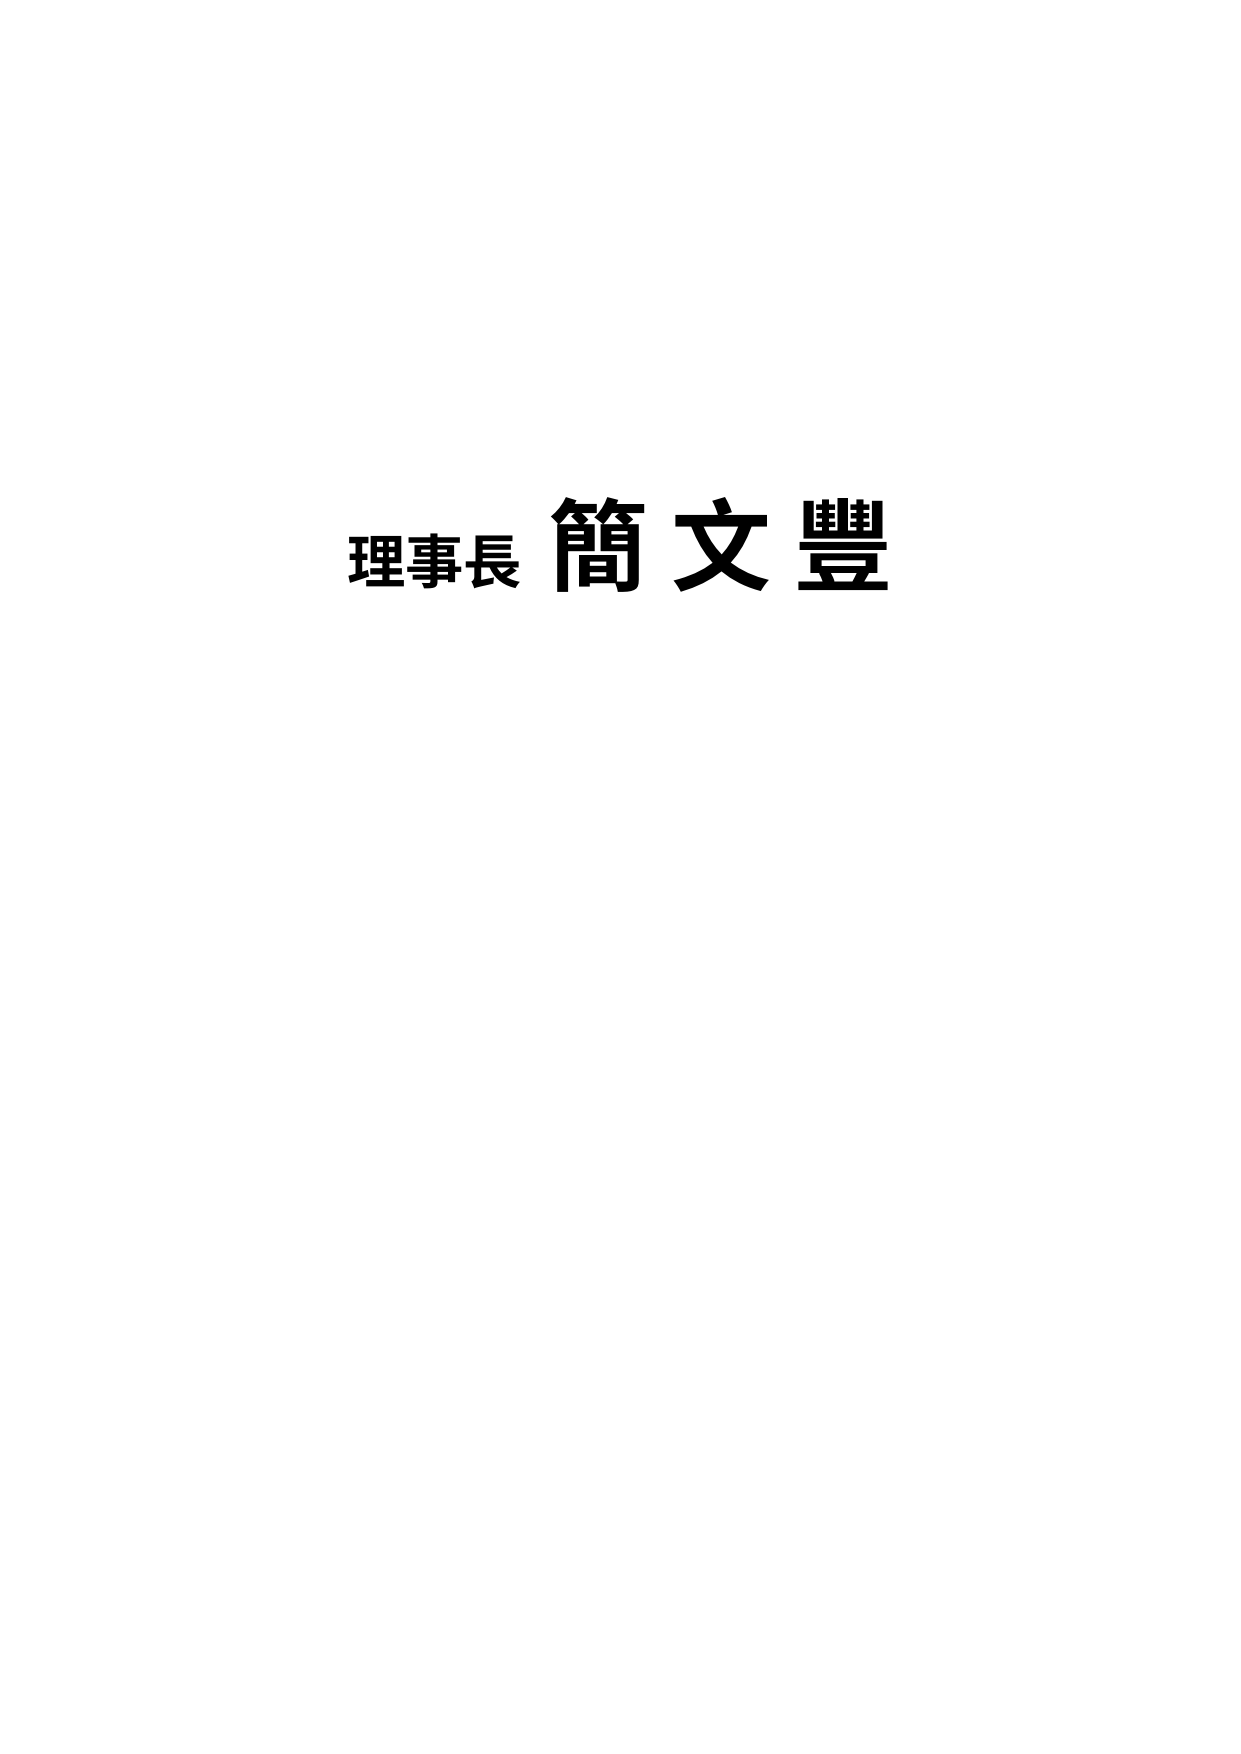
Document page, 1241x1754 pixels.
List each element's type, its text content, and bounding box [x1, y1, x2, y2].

text 理事長 簡 文 豐 [188, 464, 1052, 614]
